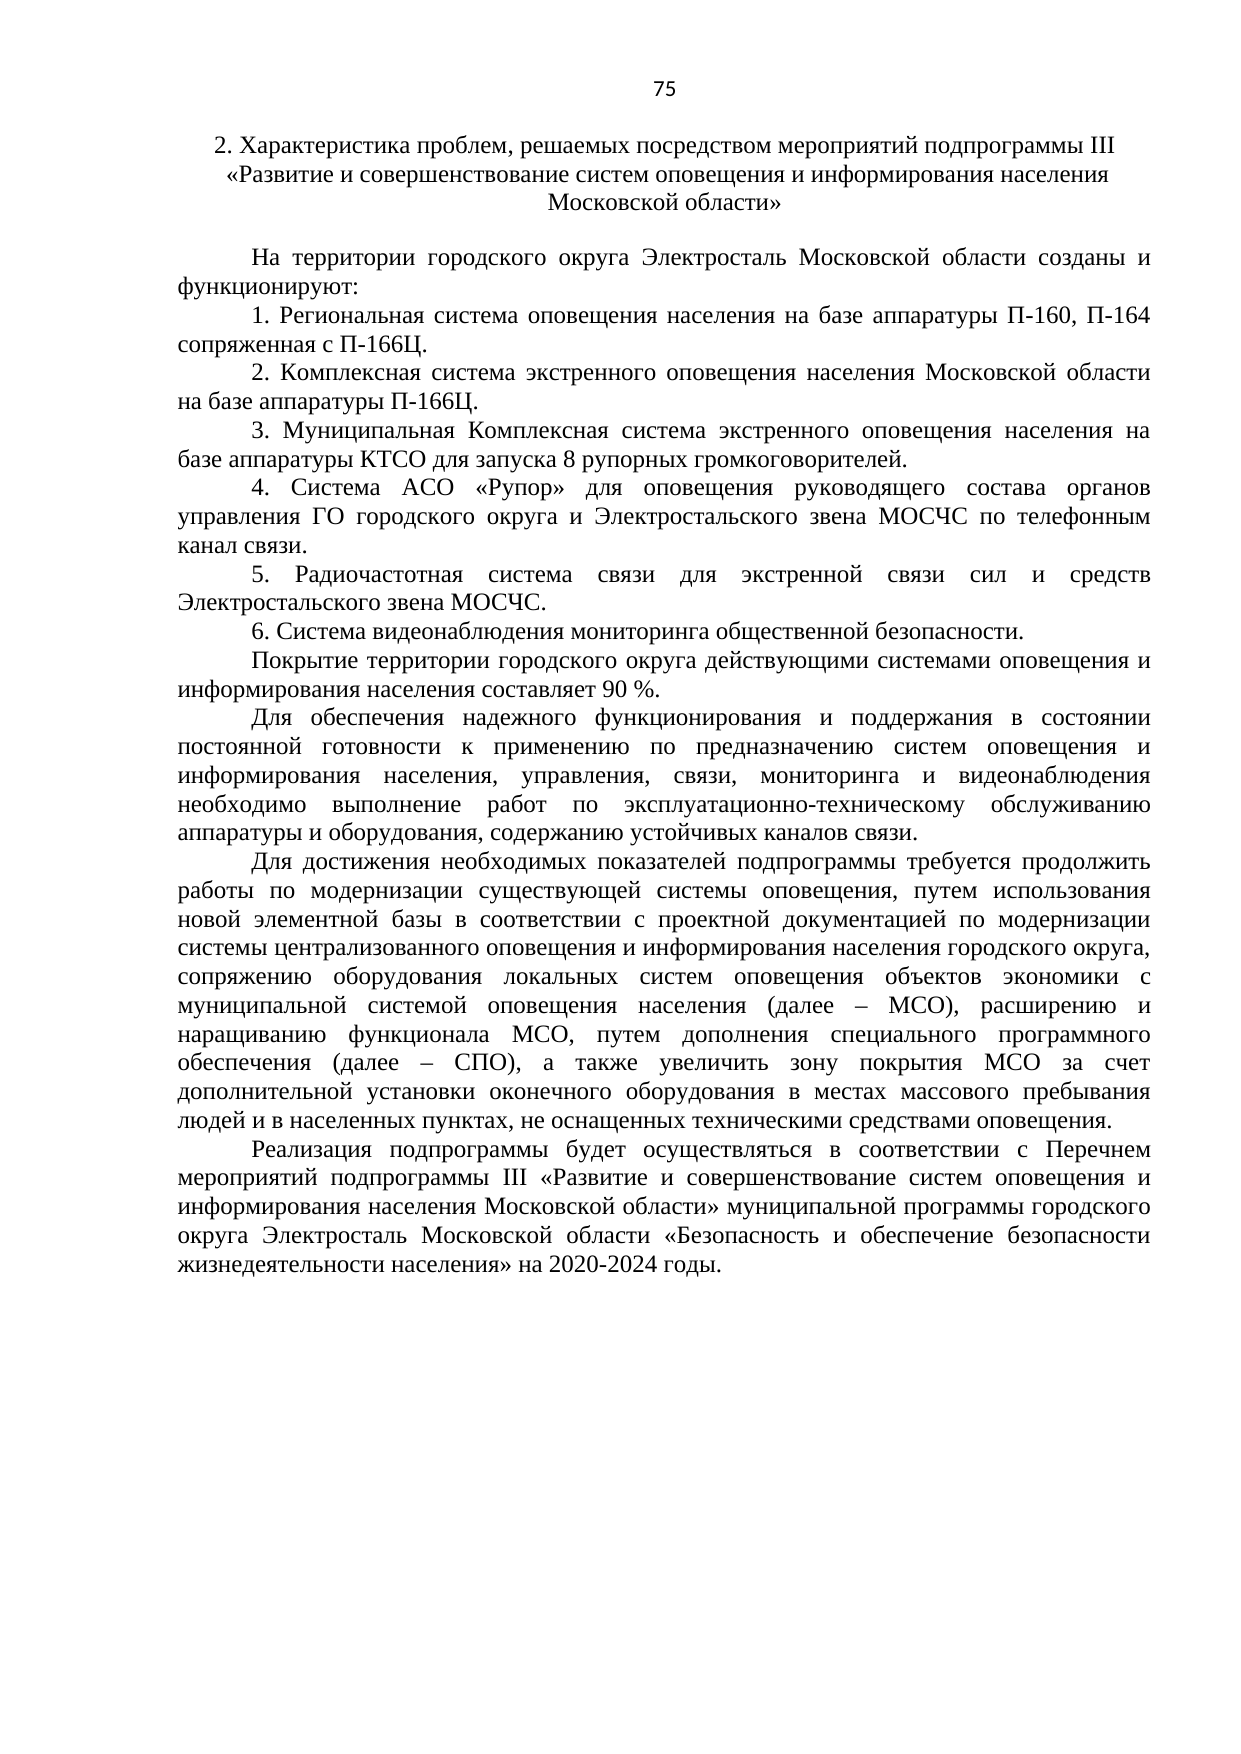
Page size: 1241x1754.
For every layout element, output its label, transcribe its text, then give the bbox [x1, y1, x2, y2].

text 2. Характеристика проблем, решаемых посредством мероприятий подпрограммы III [177, 130, 1152, 159]
text 1. Региональная система оповещения населения на базе аппаратуры П-160, П-164 сопряженная с П-166Ц. [177, 300, 1152, 357]
text 2. Комплексная система экстренного оповещения населения Московской области на базе аппаратуры П-166Ц. [177, 357, 1152, 415]
text 5. Радиочастотная система связи для экстренной связи сил и средств Электростальского звена МОСЧС. [177, 559, 1152, 616]
text Для обеспечения надежного функционирования и поддержания в состоянии постоянной готовности к применению по предназначению систем оповещения и информирования населения, управления, связи, мониторинга и видеонаблюдения необходимо выполнение работ по эксплуатационно-техническому обслуживанию аппаратуры и оборудования, содержанию устойчивых каналов связи. [177, 702, 1152, 846]
text 6. Система видеонаблюдения мониторинга общественной безопасности. [177, 616, 1152, 645]
text Для достижения необходимых показателей подпрограммы требуется продолжить работы по модернизации существующей системы оповещения, путем использования новой элементной базы в соответствии с проектной документацией по модернизации системы централизованного оповещения и информирования населения городского округа, сопряжению оборудования локальных систем оповещения объектов экономики с муниципальной системой оповещения населения (далее – МСО), расширению и наращиванию функционала МСО, путем дополнения специального программного обеспечения (далее – СПО), а также увеличить зону покрытия МСО за счет дополнительной установки оконечного оборудования в местах массового пребывания людей и в населенных пунктах, не оснащенных техническими средствами оповещения. [177, 846, 1152, 1134]
text Покрытие территории городского округа действующими системами оповещения и информирования населения составляет 90 %. [177, 645, 1152, 702]
text На территории городского округа Электросталь Московской области созданы и функционируют: [177, 242, 1152, 300]
text Реализация подпрограммы будет осуществляться в соответствии с Перечнем мероприятий подпрограммы III «Развитие и совершенствование систем оповещения и информирования населения Московской области» муниципальной программы городского округа Электросталь Московской области «Безопасность и обеспечение безопасности жизнедеятельности населения» на 2020-2024 годы. [177, 1134, 1152, 1277]
text «Развитие и совершенствование систем оповещения и информирования населения Московской области» [177, 159, 1152, 216]
text 4. Система АСО «Рупор» для оповещения руководящего состава органов управления ГО городского округа и Электростальского звена МОСЧС по телефонным канал связи. [177, 472, 1152, 559]
text 3. Муниципальная Комплексная система экстренного оповещения населения на базе аппаратуры КТСО для запуска 8 рупорных громкоговорителей. [177, 415, 1152, 472]
